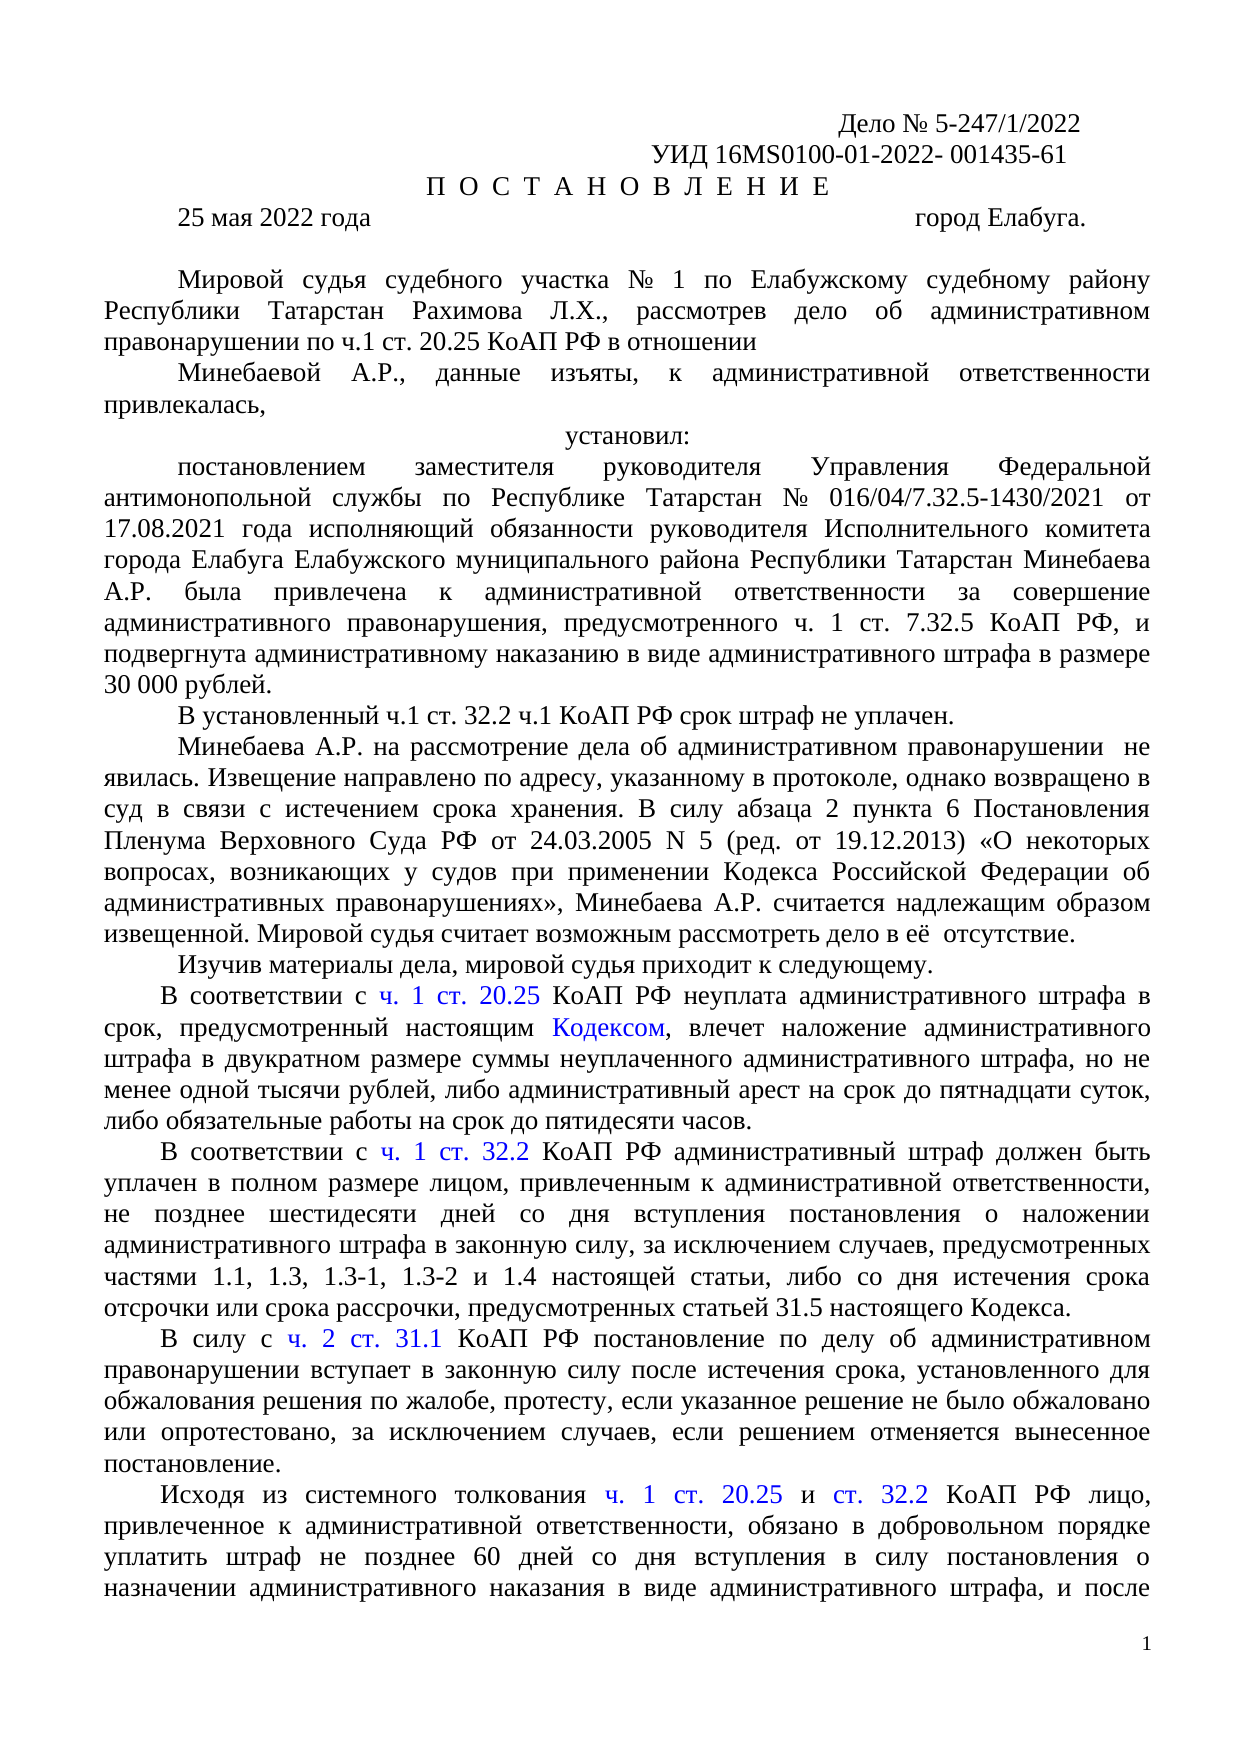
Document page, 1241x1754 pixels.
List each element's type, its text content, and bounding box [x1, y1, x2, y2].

title УИД 16MS0100-01-2022- 001435-61 [472, 138, 1152, 170]
text установил: [103, 419, 1152, 450]
text постановлением заместителя руководителя Управления Федеральной антимонопольной службы по Республике Татарстан № 016/04/7.32.5-1430/2021 от 17.08.2021 года исполняющий обязанности руководителя Исполнительного комитета города Елабуга Елабужского муниципального района Республики Татарстан Минебаева А.Р. была привлечена к административной ответственности за совершение административного правонарушения, предусмотренного ч. 1 ст. 7.32.5 КоАП РФ, и подвергнута административному наказанию в виде административного штрафа в размере 30 000 рублей. [103, 450, 1152, 699]
text 25 мая 2022 года город Елабуга. [103, 201, 1152, 263]
text Мировой судья судебного участка № 1 по Елабужскому судебному району Республики Татарстан Рахимова Л.Х., рассмотрев дело об административном правонарушении по ч.1 ст. 20.25 КоАП РФ в отношении [103, 263, 1152, 357]
text В силу с ч. 2 ст. 31.1 КоАП РФ постановление по делу об административном правонарушении вступает в законную силу после истечения срока, установленного для обжалования решения по жалобе, протесту, если указанное решение не было обжаловано или опротестовано, за исключением случаев, если решением отменяется вынесенное постановление. [103, 1322, 1152, 1478]
text В соответствии с ч. 1 ст. 20.25 КоАП РФ неуплата административного штрафа в срок, предусмотренный настоящим Кодексом, влечет наложение административного штрафа в двукратном размере суммы неуплаченного административного штрафа, но не менее одной тысячи рублей, либо административный арест на срок до пятнадцати суток, либо обязательные работы на срок до пятидесяти часов. [103, 979, 1152, 1135]
text Минебаевой А.Р., данные изъяты, к административной ответственности привлекалась, [103, 357, 1152, 419]
title Дело № 5-247/1/2022 [693, 107, 1152, 138]
title П О С Т А Н О В Л Е Н И Е [103, 170, 1152, 201]
text В соответствии с ч. 1 ст. 32.2 КоАП РФ административный штраф должен быть уплачен в полном размере лицом, привлеченным к административной ответственности, не позднее шестидесяти дней со дня вступления постановления о наложении административного штрафа в законную силу, за исключением случаев, предусмотренных частями 1.1, 1.3, 1.3-1, 1.3-2 и 1.4 настоящей статьи, либо со дня истечения срока отсрочки или срока рассрочки, предусмотренных статьей 31.5 настоящего Кодекса. [103, 1135, 1152, 1322]
text Изучив материалы дела, мировой судья приходит к следующему. [103, 948, 1152, 979]
text В установленный ч.1 ст. 32.2 ч.1 КоАП РФ срок штраф не уплачен. [103, 699, 1152, 730]
text Минебаева А.Р. на рассмотрение дела об административном правонарушении не явилась. Извещение направлено по адресу, указанному в протоколе, однако возвращено в суд в связи с истечением срока хранения. В силу абзаца 2 пункта 6 Постановления Пленума Верховного Суда РФ от 24.03.2005 N 5 (ред. от 19.12.2013) «О некоторых вопросах, возникающих у судов при применении Кодекса Российской Федерации об административных правонарушениях», Минебаева А.Р. считается надлежащим образом извещенной. Мировой судья считает возможным рассмотреть дело в её отсутствие. [103, 730, 1152, 948]
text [103, 1478, 1152, 1602]
